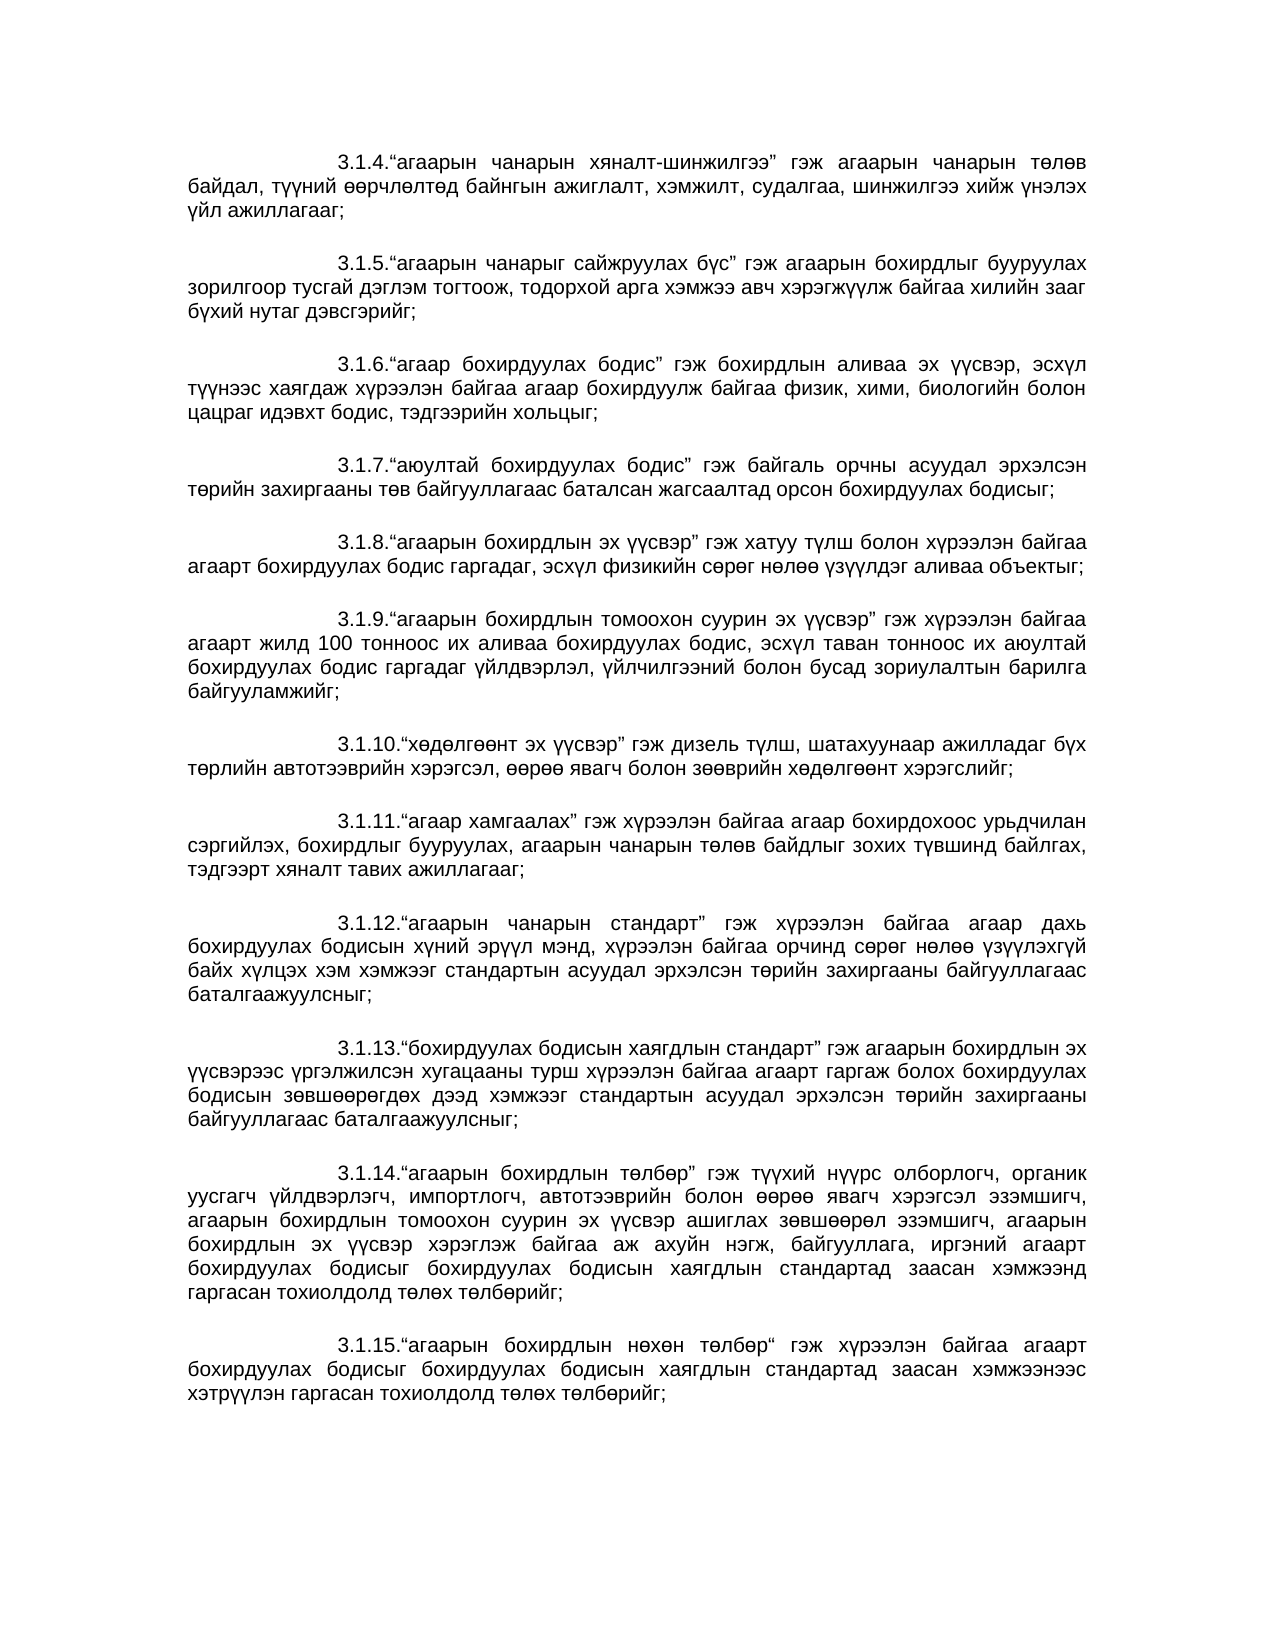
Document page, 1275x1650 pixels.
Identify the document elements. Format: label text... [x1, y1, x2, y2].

text 3.1.5.“агаарын чанарыг сайжруулах бүс” гэж агаарын бохирдлыг бууруулах зорилгоор тусгай дэглэм тогтоож, тодорхой арга хэмжээ авч хэрэгжүүлж байгаа хилийн зааг бүхий нутаг дэвсгэрийг; [187, 251, 1087, 323]
text 3.1.4.“агаарын чанарын хяналт-шинжилгээ” гэж агаарын чанарын төлөв байдал, түүний өөрчлөлтөд байнгын ажиглалт, хэмжилт, судалгаа, шинжилгээ хийж үнэлэх үйл ажиллагааг; [187, 150, 1087, 222]
text 3.1.13.“бохирдуулах бодисын хаягдлын стандарт” гэж агаарын бохирдлын эх үүсвэрээс үргэлжилсэн хугацааны турш хүрээлэн байгаа агаарт гаргаж болох бохирдуулах бодисын зөвшөөрөгдөх дээд хэмжээг стандартын асуудал эрхэлсэн төрийн захиргааны байгууллагаас баталгаажуулсныг; [187, 1035, 1087, 1131]
text 3.1.14.“агаарын бохирдлын төлбөр” гэж түүхий нүүрс олборлогч, органик уусгагч үйлдвэрлэгч, импортлогч, автотээврийн болон өөрөө явагч хэрэгсэл эзэмшигч, агаарын бохирдлын томоохон суурин эх үүсвэр ашиглах зөвшөөрөл эзэмшигч, агаарын бохирдлын эх үүсвэр хэрэглэж байгаа аж ахуйн нэгж, байгууллага, иргэний агаарт бохирдуулах бодисыг бохирдуулах бодисын хаягдлын стандартад заасан хэмжээнд гаргасан тохиолдолд төлөх төлбөрийг; [187, 1160, 1087, 1304]
text 3.1.10.“хөдөлгөөнт эх үүсвэр” гэж дизель түлш, шатахуунаар ажилладаг бүх төрлийн автотээврийн хэрэгсэл, өөрөө явагч болон зөөврийн хөдөлгөөнт хэрэгслийг; [187, 732, 1087, 780]
text 3.1.12.“агаарын чанарын стандарт” гэж хүрээлэн байгаа агаар дахь бохирдуулах бодисын хүний эрүүл мэнд, хүрээлэн байгаа орчинд сөрөг нөлөө үзүүлэхгүй байх хүлцэх хэм хэмжээг стандартын асуудал эрхэлсэн төрийн захиргааны байгууллагаас баталгаажуулсныг; [187, 910, 1087, 1006]
text 3.1.6.“агаар бохирдуулах бодис” гэж бохирдлын аливаа эх үүсвэр, эсхүл түүнээс хаягдаж хүрээлэн байгаа агаар бохирдуулж байгаа физик, хими, биологийн болон цацраг идэвхт бодис, тэдгээрийн хольцыг; [187, 352, 1087, 424]
text 3.1.15.“агаарын бохирдлын нөхөн төлбөр“ гэж хүрээлэн байгаа агаарт бохирдуулах бодисыг бохирдуулах бодисын хаягдлын стандартад заасан хэмжээнээс хэтрүүлэн гаргасан тохиолдолд төлөх төлбөрийг; [187, 1333, 1087, 1405]
text 3.1.8.“агаарын бохирдлын эх үүсвэр” гэж хатуу түлш болон хүрээлэн байгаа агаарт бохирдуулах бодис гаргадаг, эсхүл физикийн сөрөг нөлөө үзүүлдэг аливаа объектыг; [187, 530, 1087, 578]
text 3.1.9.“агаарын бохирдлын томоохон суурин эх үүсвэр” гэж хүрээлэн байгаа агаарт жилд 100 тонноос их аливаа бохирдуулах бодис, эсхүл таван тонноос их аюултай бохирдуулах бодис гаргадаг үйлдвэрлэл, үйлчилгээний болон бусад зориулалтын барилга байгууламжийг; [187, 607, 1087, 703]
text 3.1.7.“аюултай бохирдуулах бодис” гэж байгаль орчны асуудал эрхэлсэн төрийн захиргааны төв байгууллагаас баталсан жагсаалтад орсон бохирдуулах бодисыг; [187, 453, 1087, 501]
text 3.1.11.“агаар хамгаалах” гэж хүрээлэн байгаа агаар бохирдохоос урьдчилан сэргийлэх, бохирдлыг бууруулах, агаарын чанарын төлөв байдлыг зохих түвшинд байлгах, тэдгээрт хяналт тавих ажиллагааг; [187, 809, 1087, 881]
